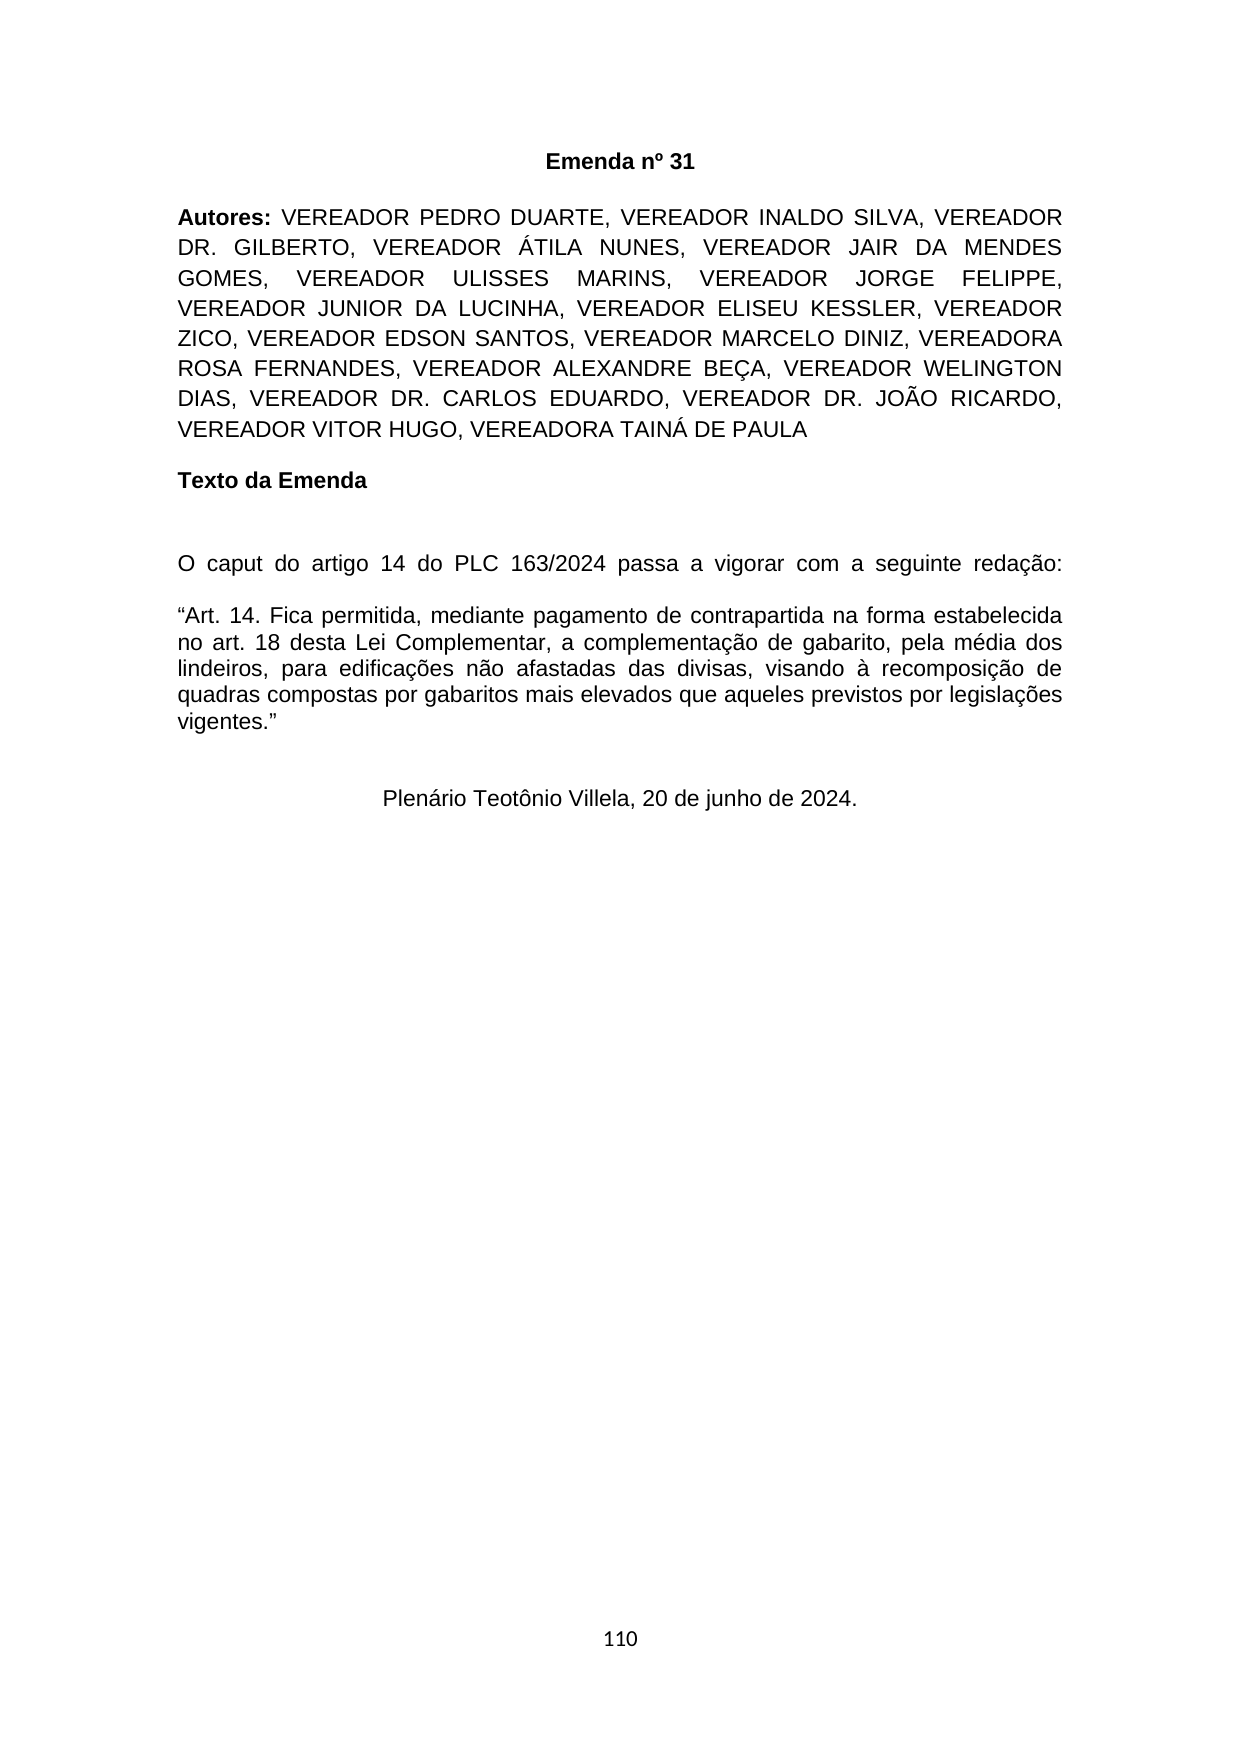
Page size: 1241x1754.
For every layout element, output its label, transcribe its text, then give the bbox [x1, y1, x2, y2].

text Emenda nº 31 [177, 148, 1063, 174]
text O caput do artigo 14 do PLC 163/2024 passa a vigorar com a seguinte redação: “Art. 14. Fica permitida, mediante pagamento de contrapartida na forma estabelecida no art. 18 desta Lei Complementar, a complementação de gabarito, pela média dos lindeiros, para edificações não afastadas das divisas, visando à recomposição de quadras compostas por gabaritos mais elevados que aqueles previstos por legislações vigentes.” [177, 549, 1063, 734]
text Plenário Teotônio Villela, 20 de junho de 2024. [177, 785, 1063, 811]
text Autores: VEREADOR PEDRO DUARTE, VEREADOR INALDO SILVA, VEREADOR DR. GILBERTO, VEREADOR ÁTILA NUNES, VEREADOR JAIR DA MENDES GOMES, VEREADOR ULISSES MARINS, VEREADOR JORGE FELIPPE, VEREADOR JUNIOR DA LUCINHA, VEREADOR ELISEU KESSLER, VEREADOR ZICO, VEREADOR EDSON SANTOS, VEREADOR MARCELO DINIZ, VEREADORA ROSA FERNANDES, VEREADOR ALEXANDRE BEÇA, VEREADOR WELINGTON DIAS, VEREADOR DR. CARLOS EDUARDO, VEREADOR DR. JOÃO RICARDO, VEREADOR VITOR HUGO, VEREADORA TAINÁ DE PAULA [177, 204, 1063, 442]
text Texto da Emenda [177, 467, 1063, 493]
